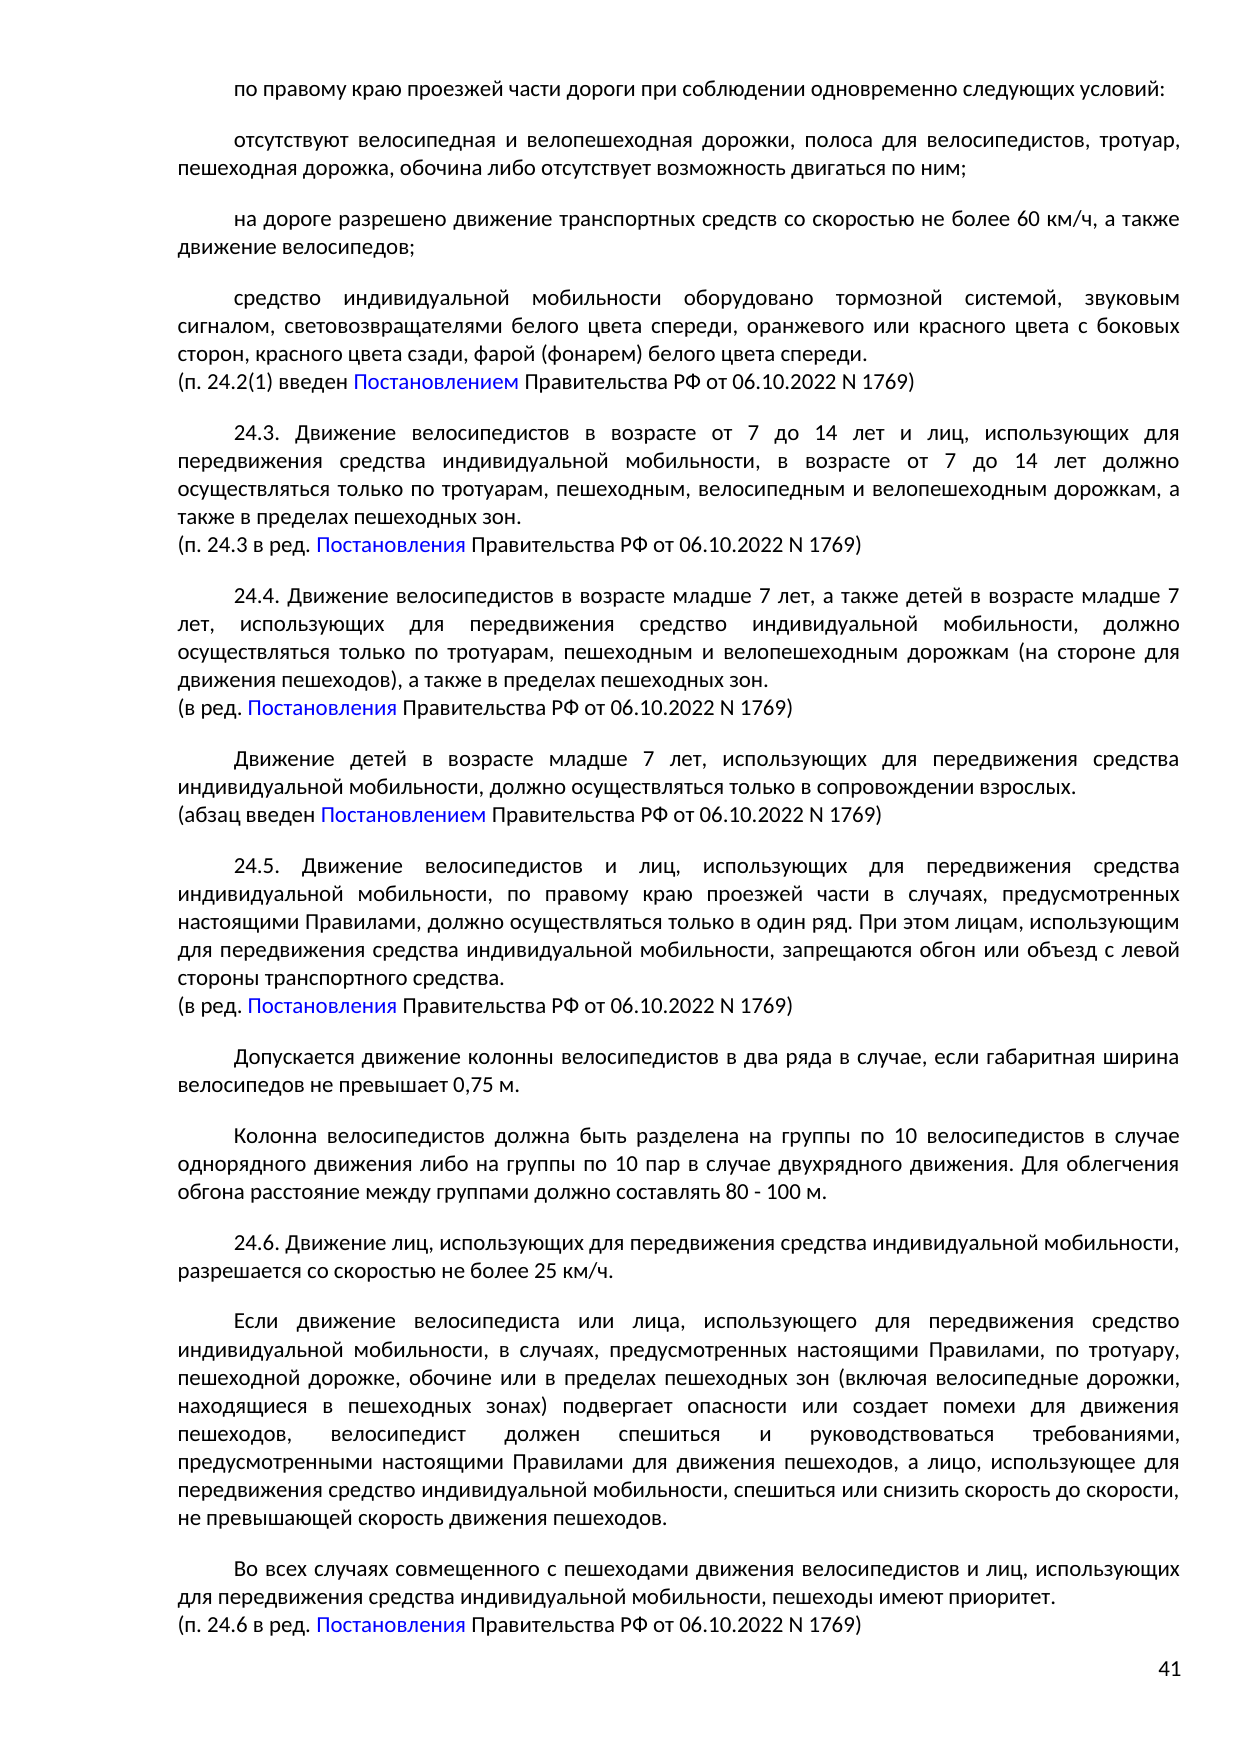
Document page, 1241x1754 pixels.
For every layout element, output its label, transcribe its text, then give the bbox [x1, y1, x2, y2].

text (в ред. Постановления Правительства РФ от 06.10.2022 N 1769) [177, 991, 1181, 1019]
text на дороге разрешено движение транспортных средств со скоростью не более 60 км/ч, а также движение велосипедов; [177, 204, 1181, 260]
text Во всех случаях совмещенного с пешеходами движения велосипедистов и лиц, использующих для передвижения средства индивидуальной мобильности, пешеходы имеют приоритет. [177, 1554, 1181, 1610]
text 24.6. Движение лиц, использующих для передвижения средства индивидуальной мобильности, разрешается со скоростью не более 25 км/ч. [177, 1228, 1181, 1284]
text Колонна велосипедистов должна быть разделена на группы по 10 велосипедистов в случае однорядного движения либо на группы по 10 пар в случае двухрядного движения. Для облегчения обгона расстояние между группами должно составлять 80 - 100 м. [177, 1121, 1181, 1205]
text (п. 24.3 в ред. Постановления Правительства РФ от 06.10.2022 N 1769) [177, 530, 1181, 558]
text (абзац введен Постановлением Правительства РФ от 06.10.2022 N 1769) [177, 800, 1181, 828]
text (п. 24.2(1) введен Постановлением Правительства РФ от 06.10.2022 N 1769) [177, 367, 1181, 395]
text Движение детей в возрасте младше 7 лет, использующих для передвижения средства индивидуальной мобильности, должно осуществляться только в сопровождении взрослых. [177, 744, 1181, 800]
text 24.4. Движение велосипедистов в возрасте младше 7 лет, а также детей в возрасте младше 7 лет, использующих для передвижения средство индивидуальной мобильности, должно осуществляться только по тротуарам, пешеходным и велопешеходным дорожкам (на стороне для движения пешеходов), а также в пределах пешеходных зон. [177, 581, 1181, 693]
text Допускается движение колонны велосипедистов в два ряда в случае, если габаритная ширина велосипедов не превышает 0,75 м. [177, 1042, 1181, 1098]
text (п. 24.6 в ред. Постановления Правительства РФ от 06.10.2022 N 1769) [177, 1610, 1181, 1638]
text отсутствуют велосипедная и велопешеходная дорожки, полоса для велосипедистов, тротуар, пешеходная дорожка, обочина либо отсутствует возможность двигаться по ним; [177, 125, 1181, 181]
text 24.3. Движение велосипедистов в возрасте от 7 до 14 лет и лиц, использующих для передвижения средства индивидуальной мобильности, в возрасте от 7 до 14 лет должно осуществляться только по тротуарам, пешеходным, велосипедным и велопешеходным дорожкам, а также в пределах пешеходных зон. [177, 418, 1181, 530]
text (в ред. Постановления Правительства РФ от 06.10.2022 N 1769) [177, 693, 1181, 721]
text Если движение велосипедиста или лица, использующего для передвижения средство индивидуальной мобильности, в случаях, предусмотренных настоящими Правилами, по тротуару, пешеходной дорожке, обочине или в пределах пешеходных зон (включая велосипедные дорожки, находящиеся в пешеходных зонах) подвергает опасности или создает помехи для движения пешеходов, велосипедист должен спешиться и руководствоваться требованиями, предусмотренными настоящими Правилами для движения пешеходов, а лицо, использующее для передвижения средство индивидуальной мобильности, спешиться или снизить скорость до скорости, не превышающей скорость движения пешеходов. [177, 1307, 1181, 1531]
text средство индивидуальной мобильности оборудовано тормозной системой, звуковым сигналом, световозвращателями белого цвета спереди, оранжевого или красного цвета с боковых сторон, красного цвета сзади, фарой (фонарем) белого цвета спереди. [177, 283, 1181, 367]
text по правому краю проезжей части дороги при соблюдении одновременно следующих условий: [177, 74, 1181, 102]
text 24.5. Движение велосипедистов и лиц, использующих для передвижения средства индивидуальной мобильности, по правому краю проезжей части в случаях, предусмотренных настоящими Правилами, должно осуществляться только в один ряд. При этом лицам, использующим для передвижения средства индивидуальной мобильности, запрещаются обгон или объезд с левой стороны транспортного средства. [177, 851, 1181, 991]
